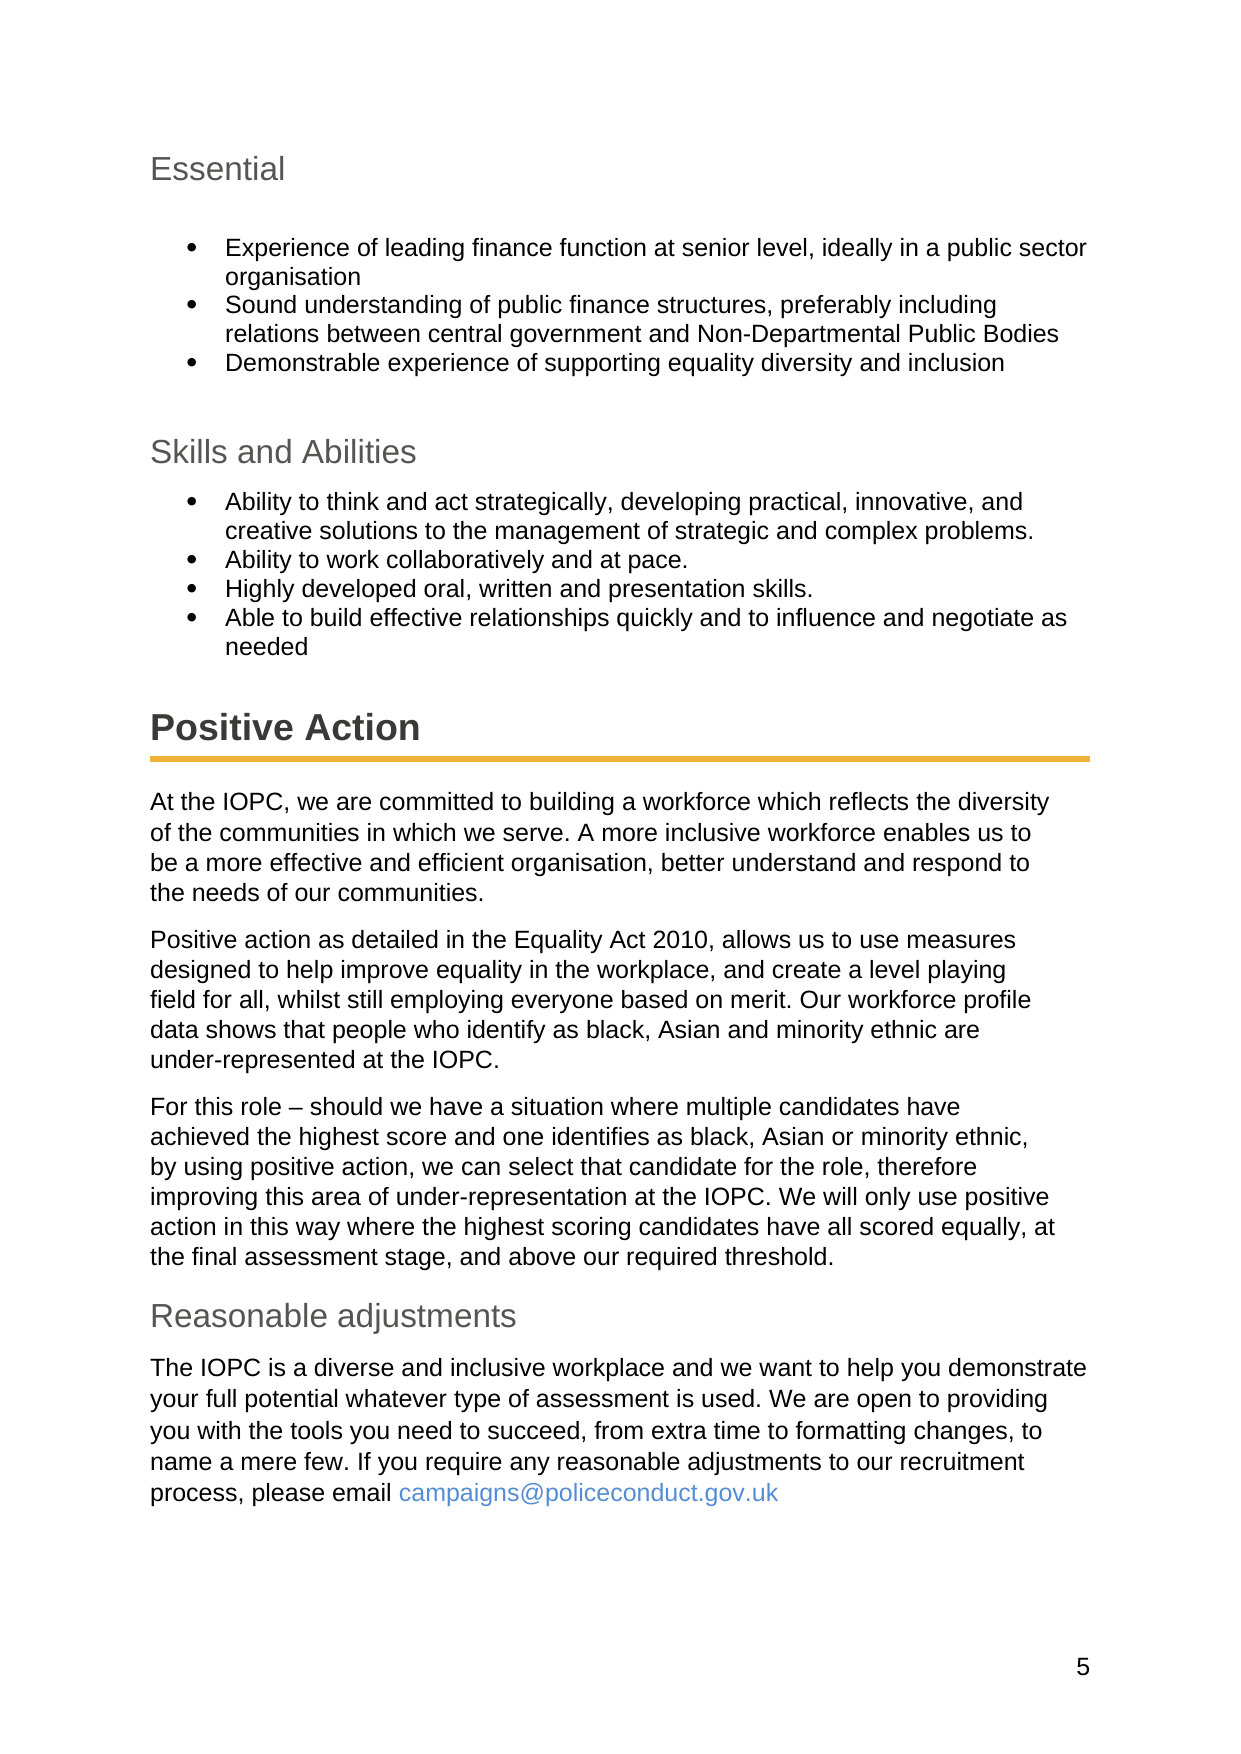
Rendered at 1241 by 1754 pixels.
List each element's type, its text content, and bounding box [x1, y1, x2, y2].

text Positive action as detailed in the Equality Act 2010, allows us to use measures designed to help improve equality in the workplace, and create a level playing field for all, whilst still employing everyone based on merit. Our workforce profile data shows that people who identify as black, Asian and minority ethnic are under-represented at the IOPC. [150, 924, 1059, 1074]
list Experience of leading finance function at senior level, ideally in a public sector organisation [187, 233, 1090, 291]
list Demonstrable experience of supporting equality diversity and inclusion [187, 348, 1090, 377]
subtitle Essential [150, 150, 1090, 187]
subtitle Positive Action [150, 710, 1090, 756]
subtitle Skills and Abilities [150, 433, 1090, 471]
list Ability to think and act strategically, developing practical, innovative, and creative solutions to the management of strategic and complex problems. [187, 487, 1090, 545]
list Ability to work collaboratively and at pace. [187, 545, 1090, 574]
text At the IOPC, we are committed to building a workforce which reflects the diversity of the communities in which we serve. A more inclusive workforce enables us to be a more effective and efficient organisation, better understand and respond to the needs of our communities. [150, 787, 1059, 906]
list Sound understanding of public finance structures, preferably including relations between central government and Non-Departmental Public Bodies [187, 291, 1090, 348]
subtitle Reasonable adjustments [150, 1297, 1090, 1335]
list Highly developed oral, written and presentation skills. [187, 574, 1090, 603]
list Able to build effective relationships quickly and to influence and negotiate as needed [187, 603, 1090, 660]
text For this role – should we have a situation where multiple candidates have achieved the highest score and one identifies as black, Asian or minority ethnic, by using positive action, we can select that candidate for the role, therefore improving this area of under-representation at the IOPC. We will only use positive action in this way where the highest scoring candidates have all scored equally, at the final assessment stage, and above our required threshold. [150, 1092, 1059, 1271]
text The IOPC is a diverse and inclusive workplace and we want to help you demonstrate your full potential whatever type of assessment is used. We are open to providing you with the tools you need to succeed, from extra time to formatting changes, to name a mere few. If you require any reasonable adjustments to our recruitment process, please email campaigns@policeconduct.gov.uk [150, 1352, 1090, 1508]
